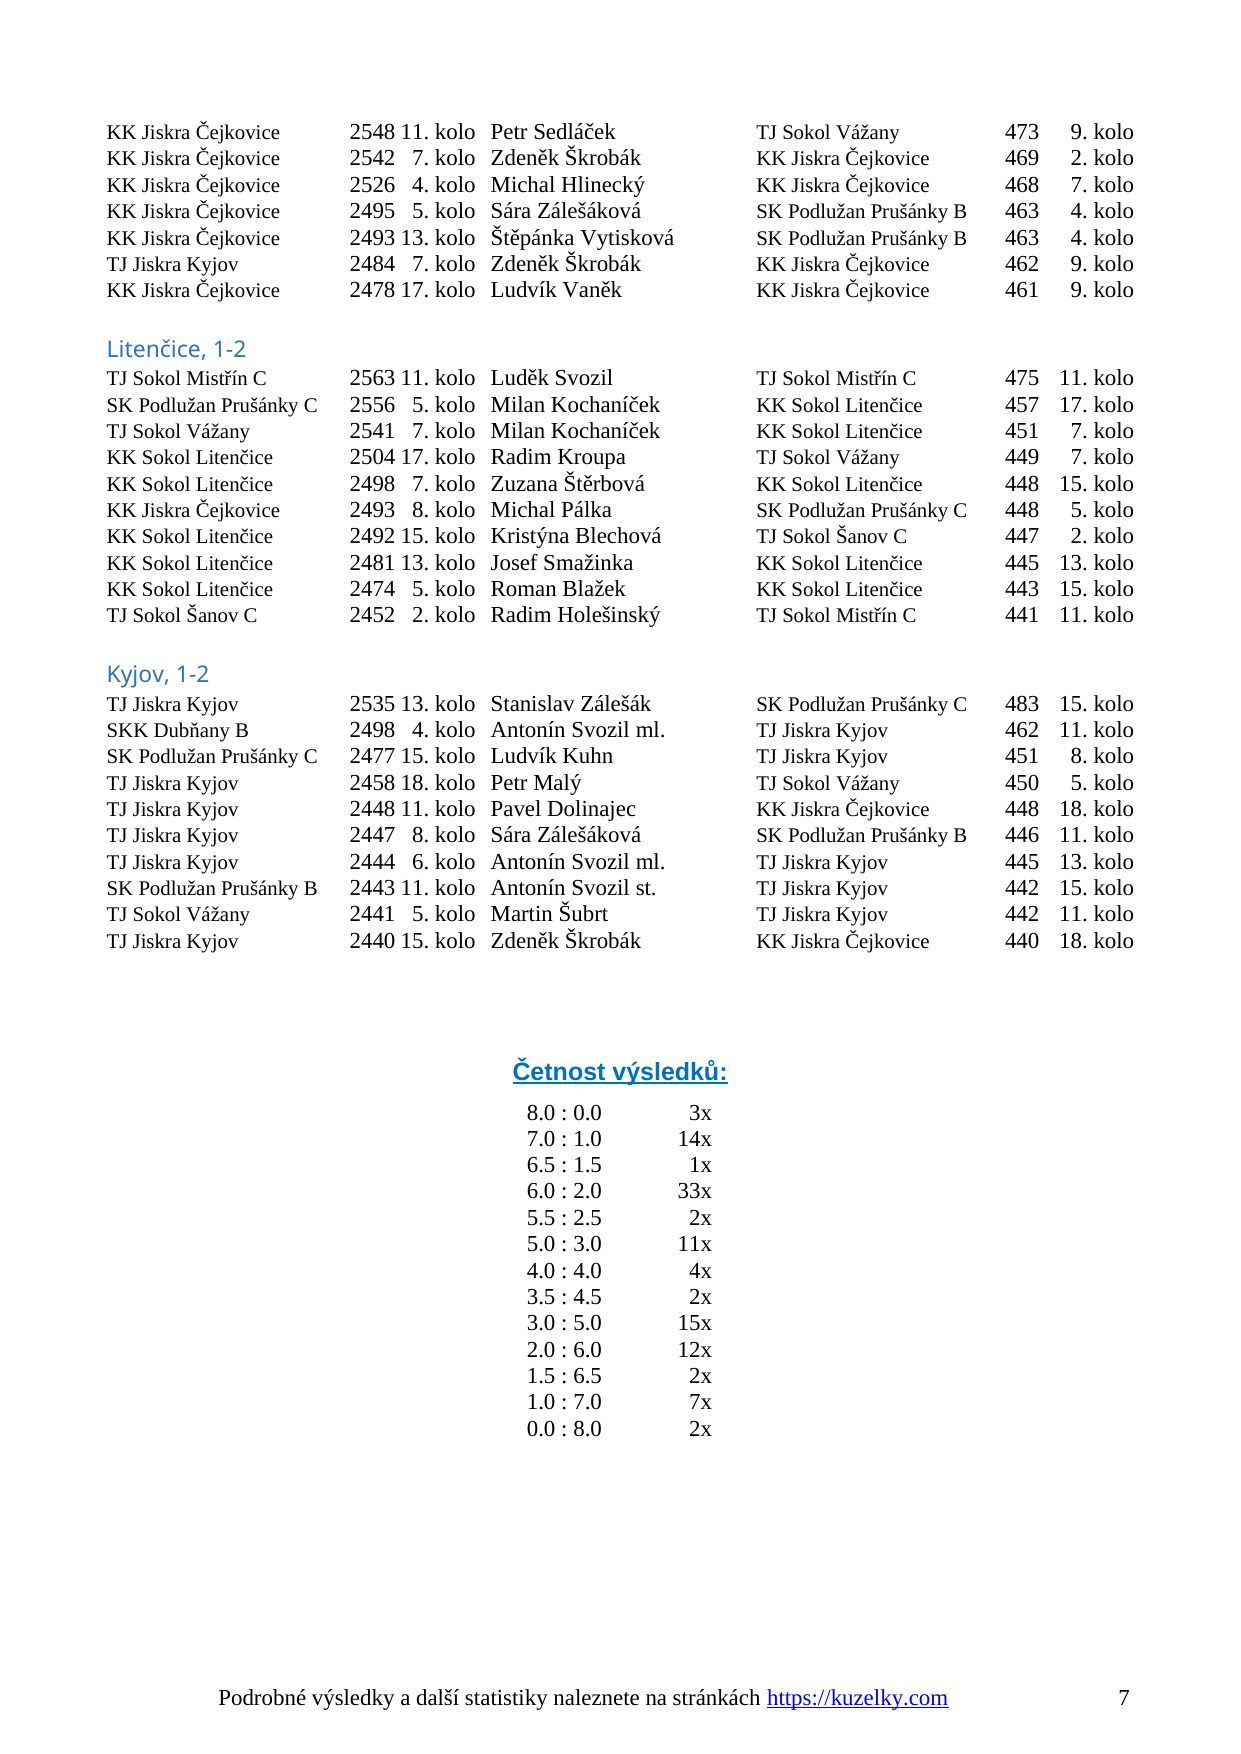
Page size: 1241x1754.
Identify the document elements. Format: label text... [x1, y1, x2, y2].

text KK Jiskra Čejkovice 2526 4. kolo Michal Hlinecký KK Jiskra Čejkovice 468 7. kolo [106, 171, 1134, 197]
text TJ Sokol Šanov C 2452 2. kolo Radim Holešinský TJ Sokol Mistřín C 441 11. kolo [106, 602, 1134, 628]
text 8.0 : 0.0 3x [106, 1098, 1134, 1125]
text 2.0 : 6.0 12x [106, 1336, 1134, 1362]
text 5.5 : 2.5 2x [106, 1204, 1134, 1230]
text KK Jiskra Čejkovice 2478 17. kolo Ludvík Vaněk KK Jiskra Čejkovice 461 9. kolo [106, 276, 1134, 303]
text TJ Jiskra Kyjov 2458 18. kolo Petr Malý TJ Sokol Vážany 450 5. kolo [106, 769, 1134, 795]
text 1.0 : 7.0 7x [106, 1388, 1134, 1415]
text KK Sokol Litenčice 2504 17. kolo Radim Kroupa TJ Sokol Vážany 449 7. kolo [106, 443, 1134, 470]
text TJ Jiskra Kyjov 2440 15. kolo Zdeněk Škrobák KK Jiskra Čejkovice 440 18. kolo [106, 927, 1134, 953]
text TJ Sokol Mistřín C 2563 11. kolo Luděk Svozil TJ Sokol Mistřín C 475 11. kolo [106, 364, 1134, 391]
text SK Podlužan Prušánky C 2556 5. kolo Milan Kochaníček KK Sokol Litenčice 457 17. kolo [106, 391, 1134, 417]
text 6.0 : 2.0 33x [106, 1178, 1134, 1204]
subtitle Litenčice, 1-2 [106, 333, 1134, 364]
text KK Jiskra Čejkovice 2493 13. kolo Štěpánka Vytisková SK Podlužan Prušánky B 463 4. kolo [106, 223, 1134, 250]
text SK Podlužan Prušánky B 2443 11. kolo Antonín Svozil st. TJ Jiskra Kyjov 442 15. kolo [106, 874, 1134, 901]
subtitle Kyjov, 1-2 [106, 658, 1134, 690]
text 1.5 : 6.5 2x [106, 1362, 1134, 1388]
text TJ Jiskra Kyjov 2444 6. kolo Antonín Svozil ml. TJ Jiskra Kyjov 445 13. kolo [106, 848, 1134, 874]
text 3.5 : 4.5 2x [106, 1283, 1134, 1309]
text KK Sokol Litenčice 2474 5. kolo Roman Blažek KK Sokol Litenčice 443 15. kolo [106, 575, 1134, 602]
text KK Jiskra Čejkovice 2542 7. kolo Zdeněk Škrobák KK Jiskra Čejkovice 469 2. kolo [106, 144, 1134, 171]
text TJ Sokol Vážany 2541 7. kolo Milan Kochaníček KK Sokol Litenčice 451 7. kolo [106, 417, 1134, 443]
text Četnost výsledků: [94, 1057, 1145, 1086]
text KK Sokol Litenčice 2492 15. kolo Kristýna Blechová TJ Sokol Šanov C 447 2. kolo [106, 522, 1134, 549]
text 5.0 : 3.0 11x [106, 1230, 1134, 1257]
text SKK Dubňany B 2498 4. kolo Antonín Svozil ml. TJ Jiskra Kyjov 462 11. kolo [106, 716, 1134, 742]
text 3.0 : 5.0 15x [106, 1309, 1134, 1336]
text TJ Jiskra Kyjov 2447 8. kolo Sára Zálešáková SK Podlužan Prušánky B 446 11. kolo [106, 821, 1134, 848]
text 0.0 : 8.0 2x [106, 1415, 1134, 1441]
text TJ Sokol Vážany 2441 5. kolo Martin Šubrt TJ Jiskra Kyjov 442 11. kolo [106, 901, 1134, 927]
text TJ Jiskra Kyjov 2448 11. kolo Pavel Dolinajec KK Jiskra Čejkovice 448 18. kolo [106, 795, 1134, 821]
text KK Jiskra Čejkovice 2493 8. kolo Michal Pálka SK Podlužan Prušánky C 448 5. kolo [106, 496, 1134, 522]
text 4.0 : 4.0 4x [106, 1257, 1134, 1283]
text 6.5 : 1.5 1x [106, 1151, 1134, 1178]
text KK Sokol Litenčice 2481 13. kolo Josef Smažinka KK Sokol Litenčice 445 13. kolo [106, 549, 1134, 575]
text KK Jiskra Čejkovice 2548 11. kolo Petr Sedláček TJ Sokol Vážany 473 9. kolo [106, 118, 1134, 144]
text TJ Jiskra Kyjov 2535 13. kolo Stanislav Zálešák SK Podlužan Prušánky C 483 15. kolo [106, 690, 1134, 716]
text 7.0 : 1.0 14x [106, 1125, 1134, 1151]
text TJ Jiskra Kyjov 2484 7. kolo Zdeněk Škrobák KK Jiskra Čejkovice 462 9. kolo [106, 250, 1134, 276]
text KK Sokol Litenčice 2498 7. kolo Zuzana Štěrbová KK Sokol Litenčice 448 15. kolo [106, 470, 1134, 496]
text SK Podlužan Prušánky C 2477 15. kolo Ludvík Kuhn TJ Jiskra Kyjov 451 8. kolo [106, 742, 1134, 769]
text KK Jiskra Čejkovice 2495 5. kolo Sára Zálešáková SK Podlužan Prušánky B 463 4. kolo [106, 197, 1134, 223]
